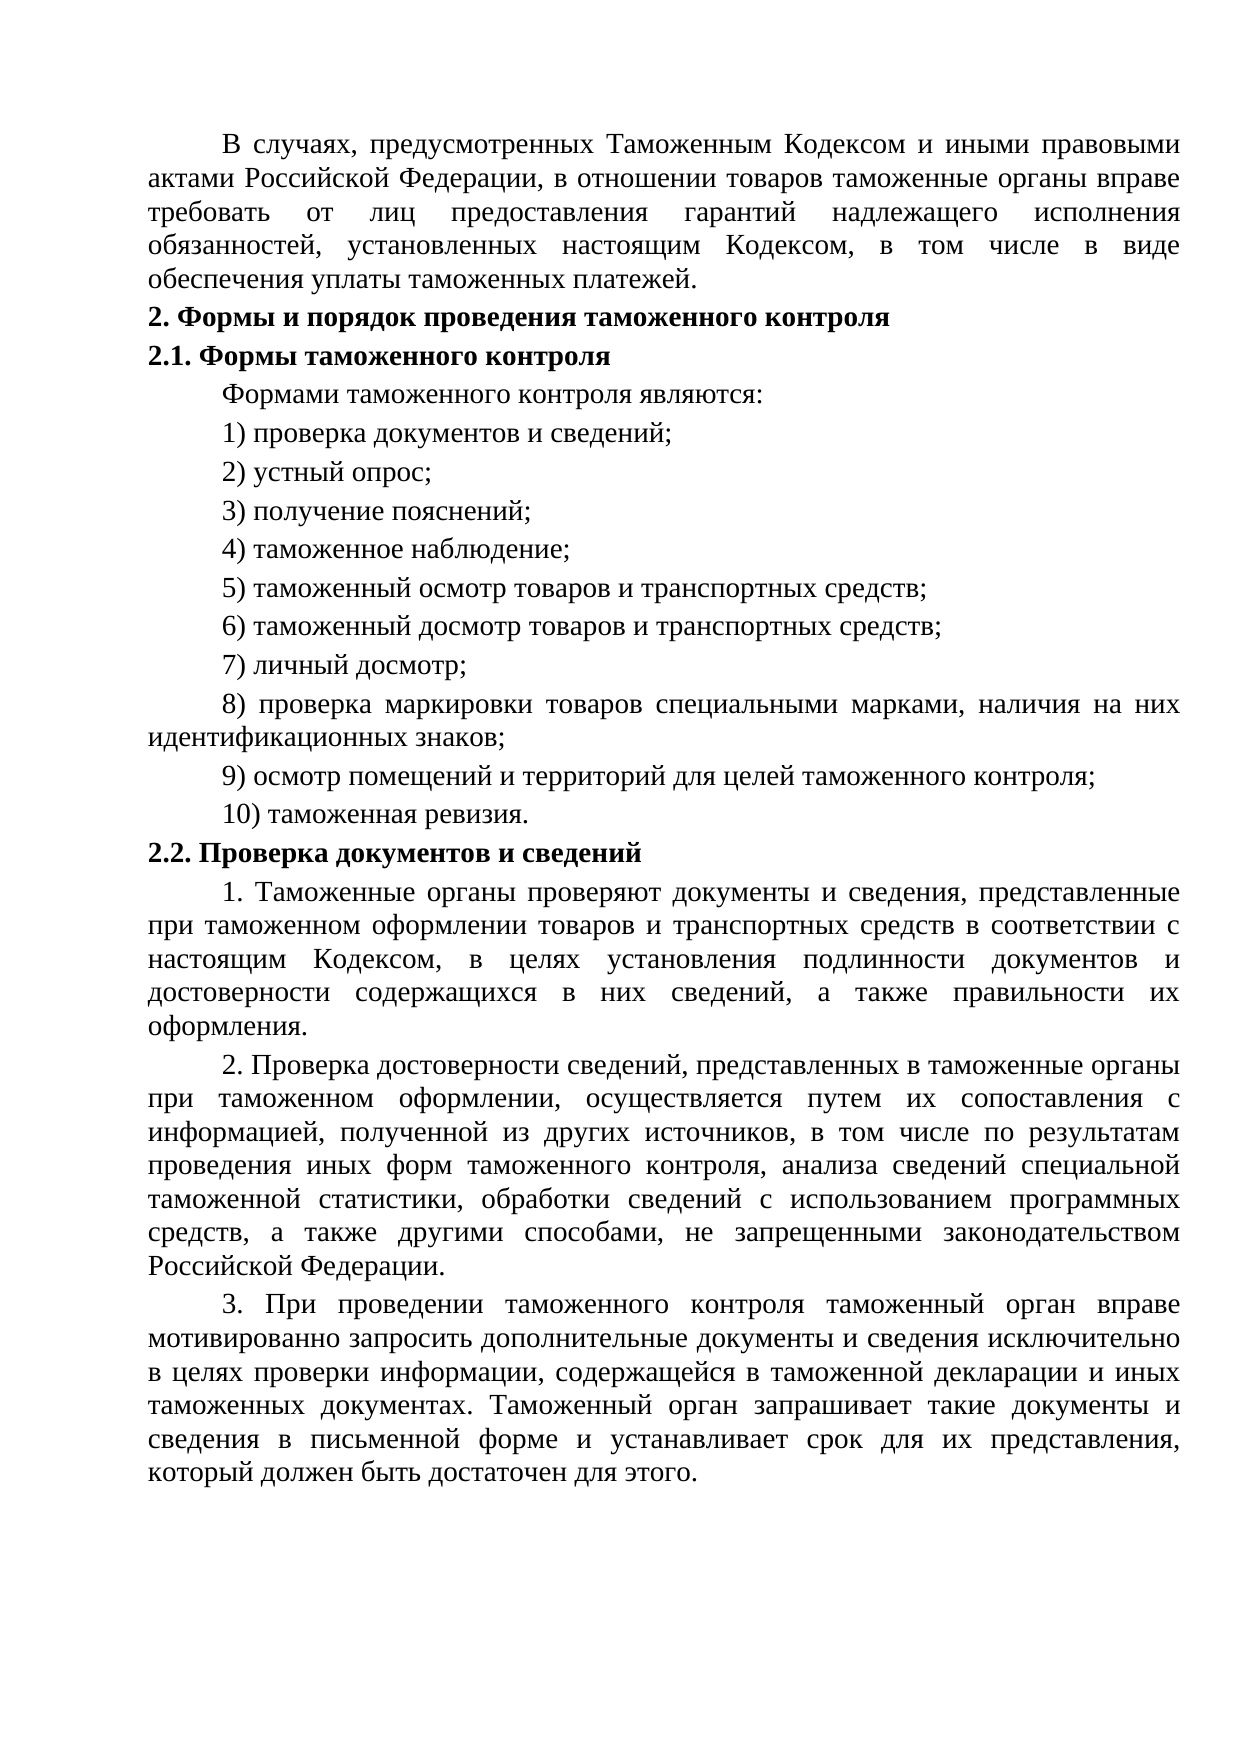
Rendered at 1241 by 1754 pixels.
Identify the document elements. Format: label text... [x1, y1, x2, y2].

text 2.1. Формы таможенного контроля [148, 338, 1181, 372]
text 3) получение пояснений; [148, 493, 1181, 526]
text 7) личный досмотр; [148, 647, 1181, 681]
text 1) проверка документов и сведений; [148, 415, 1181, 449]
text 2.2. Проверка документов и сведений [148, 835, 1181, 869]
text 5) таможенный осмотр товаров и транспортных средств; [148, 570, 1181, 603]
text 8) проверка маркировки товаров специальными марками, наличия на них идентификационных знаков; [148, 686, 1181, 753]
text 2) устный опрос; [148, 454, 1181, 487]
text 1. Таможенные органы проверяют документы и сведения, представленные при таможенном оформлении товаров и транспортных средств в соответствии с настоящим Кодексом, в целях установления подлинности документов и достоверности содержащихся в них сведений, а также правильности их оформления. [148, 874, 1181, 1042]
text 2. Формы и порядок проведения таможенного контроля [148, 299, 1181, 333]
text 3. При проведении таможенного контроля таможенный орган вправе мотивированно запросить дополнительные документы и сведения исключительно в целях проверки информации, содержащейся в таможенной декларации и иных таможенных документах. Таможенный орган запрашивает такие документы и сведения в письменной форме и устанавливает срок для их представления, который должен быть достаточен для этого. [148, 1287, 1181, 1488]
text В случаях, предусмотренных Таможенным Кодексом и иными правовыми актами Российской Федерации, в отношении товаров таможенные органы вправе требовать от лиц предоставления гарантий надлежащего исполнения обязанностей, установленных настоящим Кодексом, в том числе в виде обеспечения уплаты таможенных платежей. [148, 127, 1181, 294]
text 9) осмотр помещений и территорий для целей таможенного контроля; [148, 758, 1181, 792]
text 6) таможенный досмотр товаров и транспортных средств; [148, 608, 1181, 642]
text 2. Проверка достоверности сведений, представленных в таможенные органы при таможенном оформлении, осуществляется путем их сопоставления с информацией, полученной из других источников, в том числе по результатам проведения иных форм таможенного контроля, анализа сведений специальной таможенной статистики, обработки сведений с использованием программных средств, а также другими способами, не запрещенными законодательством Российской Федерации. [148, 1047, 1181, 1282]
text 4) таможенное наблюдение; [148, 531, 1181, 565]
text Формами таможенного контроля являются: [148, 377, 1181, 410]
text 10) таможенная ревизия. [148, 797, 1181, 830]
